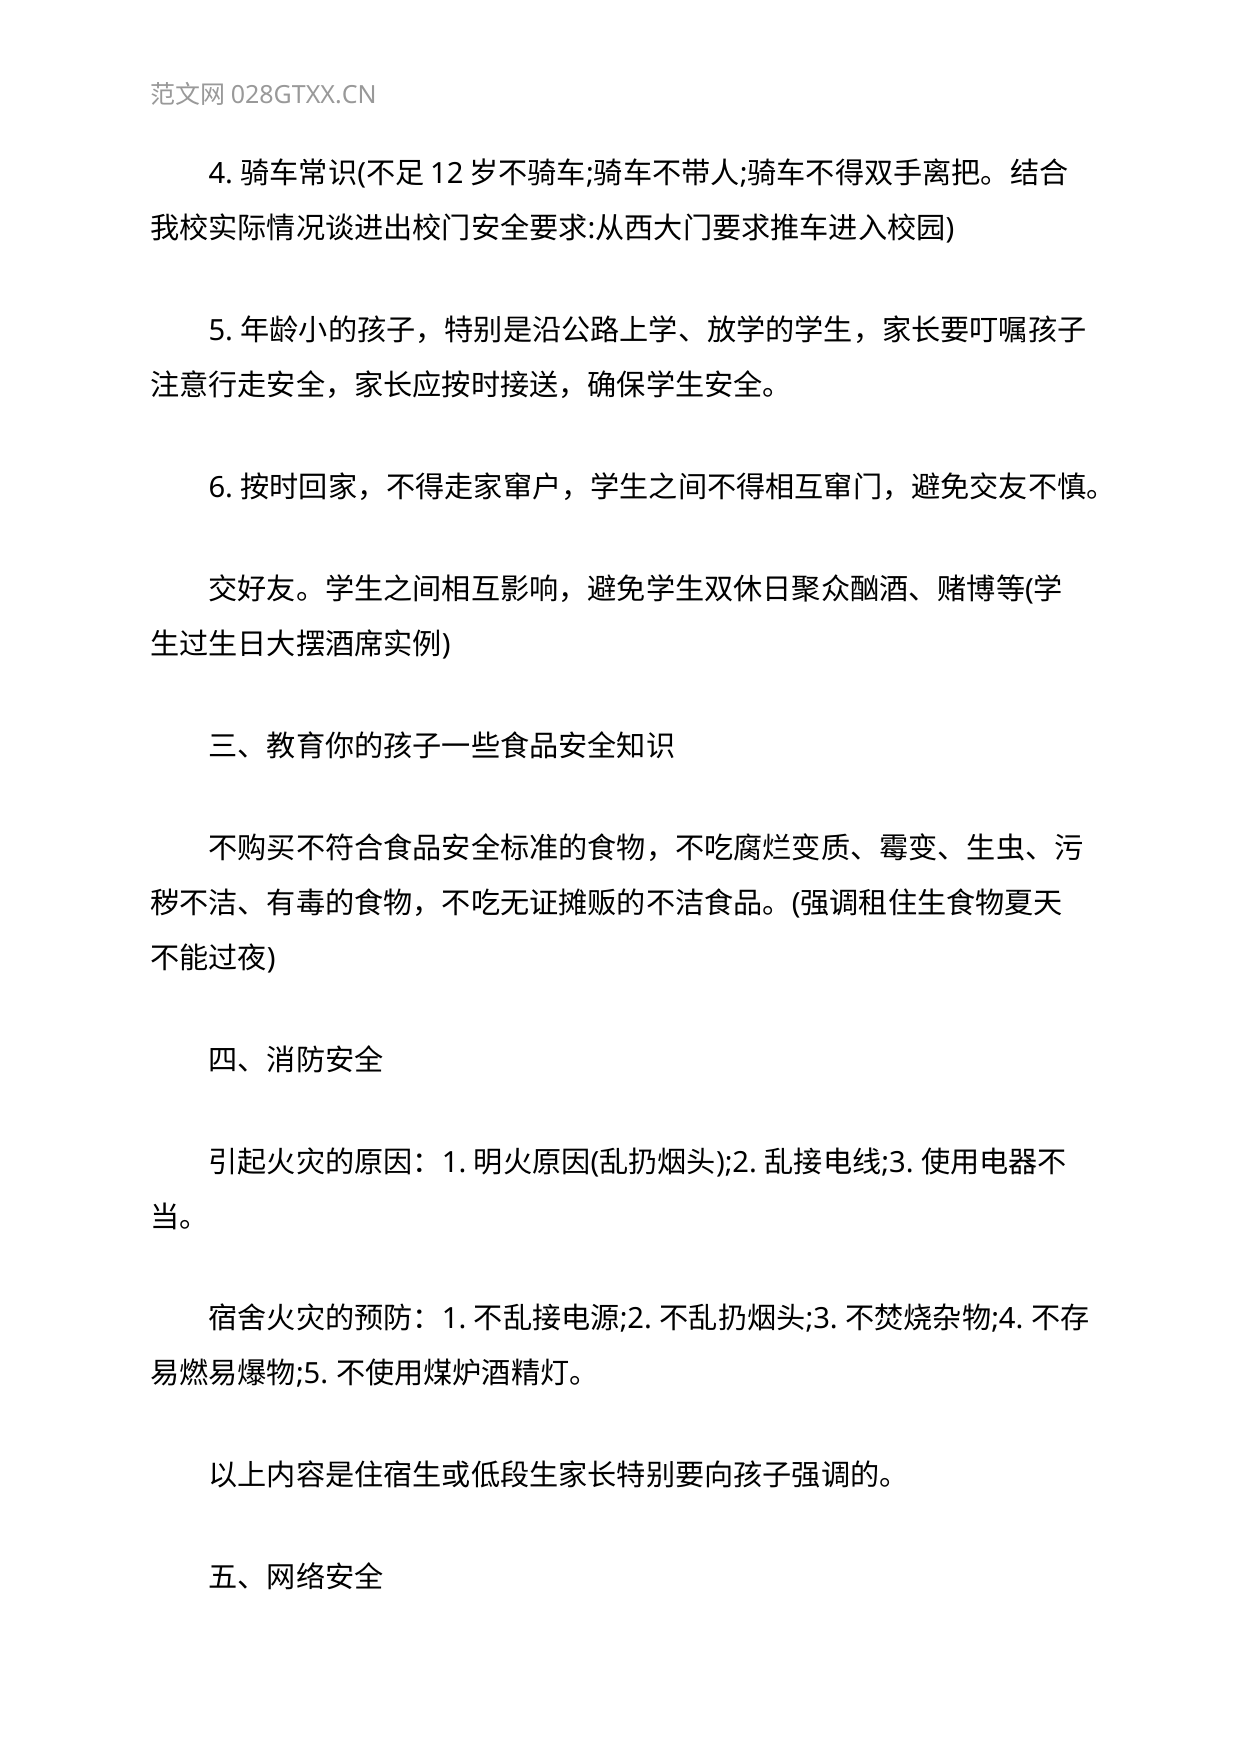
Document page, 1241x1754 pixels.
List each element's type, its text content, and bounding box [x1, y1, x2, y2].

text 不购买不符合食品安全标准的食物，不吃腐烂变质、霉变、生虫、污秽不洁、有毒的食物，不吃无证摊贩的不洁食品。(强调租住生食物夏天不能过夜) [150, 824, 1090, 977]
text 三、教育你的孩子一些食品安全知识 [150, 723, 1090, 765]
text 交好友。学生之间相互影响，避免学生双休日聚众酗酒、赌博等(学生过生日大摆酒席实例) [150, 566, 1090, 663]
text 以上内容是住宿生或低段生家长特别要向孩子强调的。 [150, 1452, 1090, 1494]
text 6. 按时回家，不得走家窜户，学生之间不得相互窜门，避免交友不慎。 [150, 464, 1090, 506]
text 4. 骑车常识(不足12岁不骑车;骑车不带人;骑车不得双手离把。结合我校实际情况谈进出校门安全要求:从西大门要求推车进入校园) [150, 150, 1090, 247]
text 宿舍火灾的预防：1. 不乱接电源;2. 不乱扔烟头;3. 不焚烧杂物;4. 不存易燃易爆物;5. 不使用煤炉酒精灯。 [150, 1295, 1090, 1392]
text 五、网络安全 [150, 1554, 1090, 1596]
text 5. 年龄小的孩子，特别是沿公路上学、放学的学生，家长要叮嘱孩子注意行走安全，家长应按时接送，确保学生安全。 [150, 307, 1090, 404]
text 四、消防安全 [150, 1036, 1090, 1079]
text 引起火灾的原因：1. 明火原因(乱扔烟头);2. 乱接电线;3. 使用电器不当。 [150, 1138, 1090, 1235]
